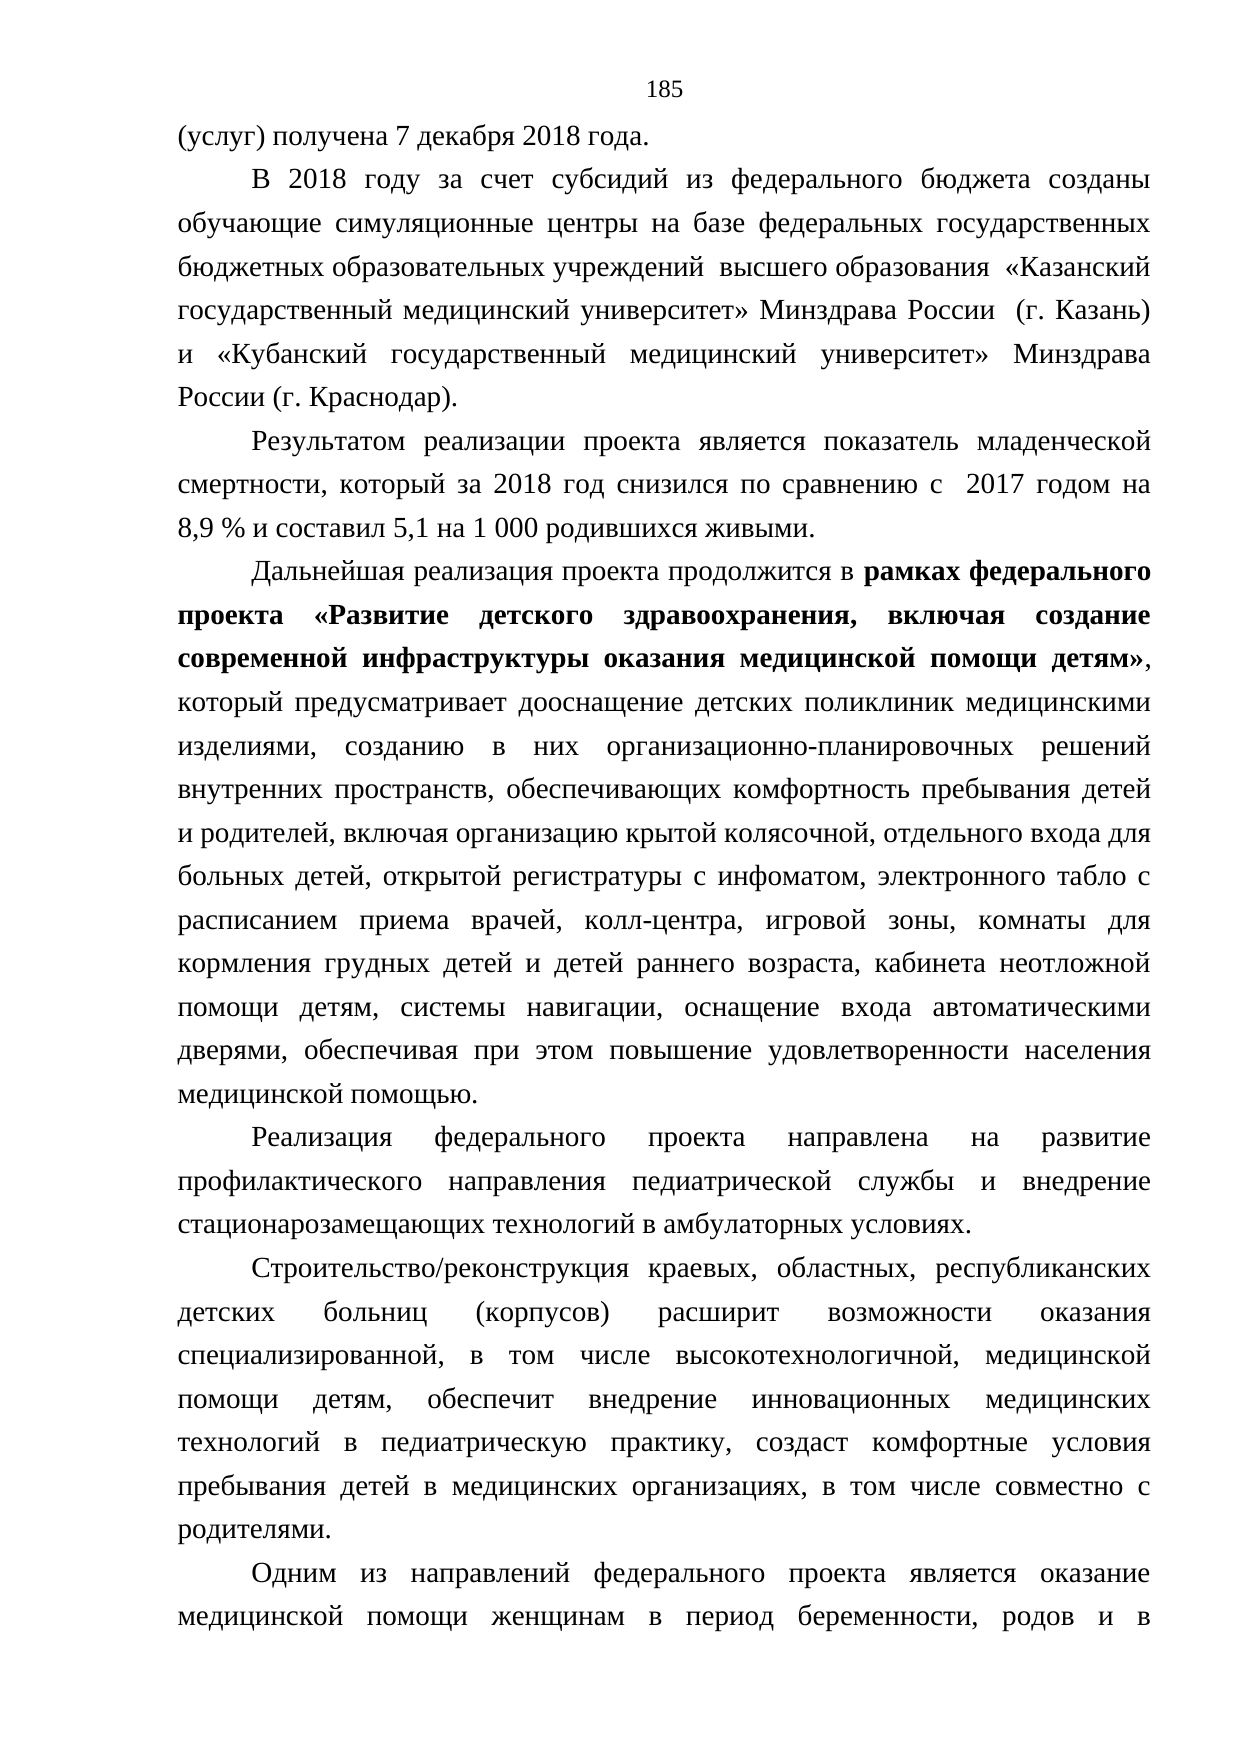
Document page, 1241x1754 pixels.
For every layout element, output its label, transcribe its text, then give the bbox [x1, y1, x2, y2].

text Дальнейшая реализация проекта продолжится в рамках федерального проекта «Развитие детского здравоохранения, включая создание современной инфраструктуры оказания медицинской помощи детям», который предусматривает дооснащение детских поликлиник медицинскими изделиями, созданию в них организационно-планировочных решений внутренних пространств, обеспечивающих комфортность пребывания детей и родителей, включая организацию крытой колясочной, отдельного входа для больных детей, открытой регистратуры с инфоматом, электронного табло с расписанием приема врачей, колл-центра, игровой зоны, комнаты для кормления грудных детей и детей раннего возраста, кабинета неотложной помощи детям, системы навигации, оснащение входа автоматическими дверями, обеспечивая при этом повышение удовлетворенности населения медицинской помощью. [177, 553, 1152, 1109]
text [177, 118, 1152, 152]
text Реализация федерального проекта направлена на развитие профилактического направления педиатрической службы и внедрение стационарозамещающих технологий в амбулаторных условиях. [177, 1119, 1152, 1240]
text В 2018 году за счет субсидий из федерального бюджета созданы обучающие симуляционные центры на базе федеральных государственных бюджетных образовательных учреждений высшего образования «Казанский государственный медицинский университет» Минздрава России (г. Казань) и «Кубанский государственный медицинский университет» Минздрава России (г. Краснодар). [177, 162, 1152, 413]
text Результатом реализации проекта является показатель младенческой смертности, который за 2018 год снизился по сравнению с 2017 годом на 8,9 % и составил 5,1 на 1 000 родившихся живыми. [177, 423, 1152, 543]
text Строительство/реконструкция краевых, областных, республиканских детских больниц (корпусов) расширит возможности оказания специализированной, в том числе высокотехнологичной, медицинской помощи детям, обеспечит внедрение инновационных медицинских технологий в педиатрическую практику, создаст комфортные условия пребывания детей в медицинских организациях, в том числе совместно с родителями. [177, 1250, 1152, 1545]
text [177, 1555, 1152, 1632]
